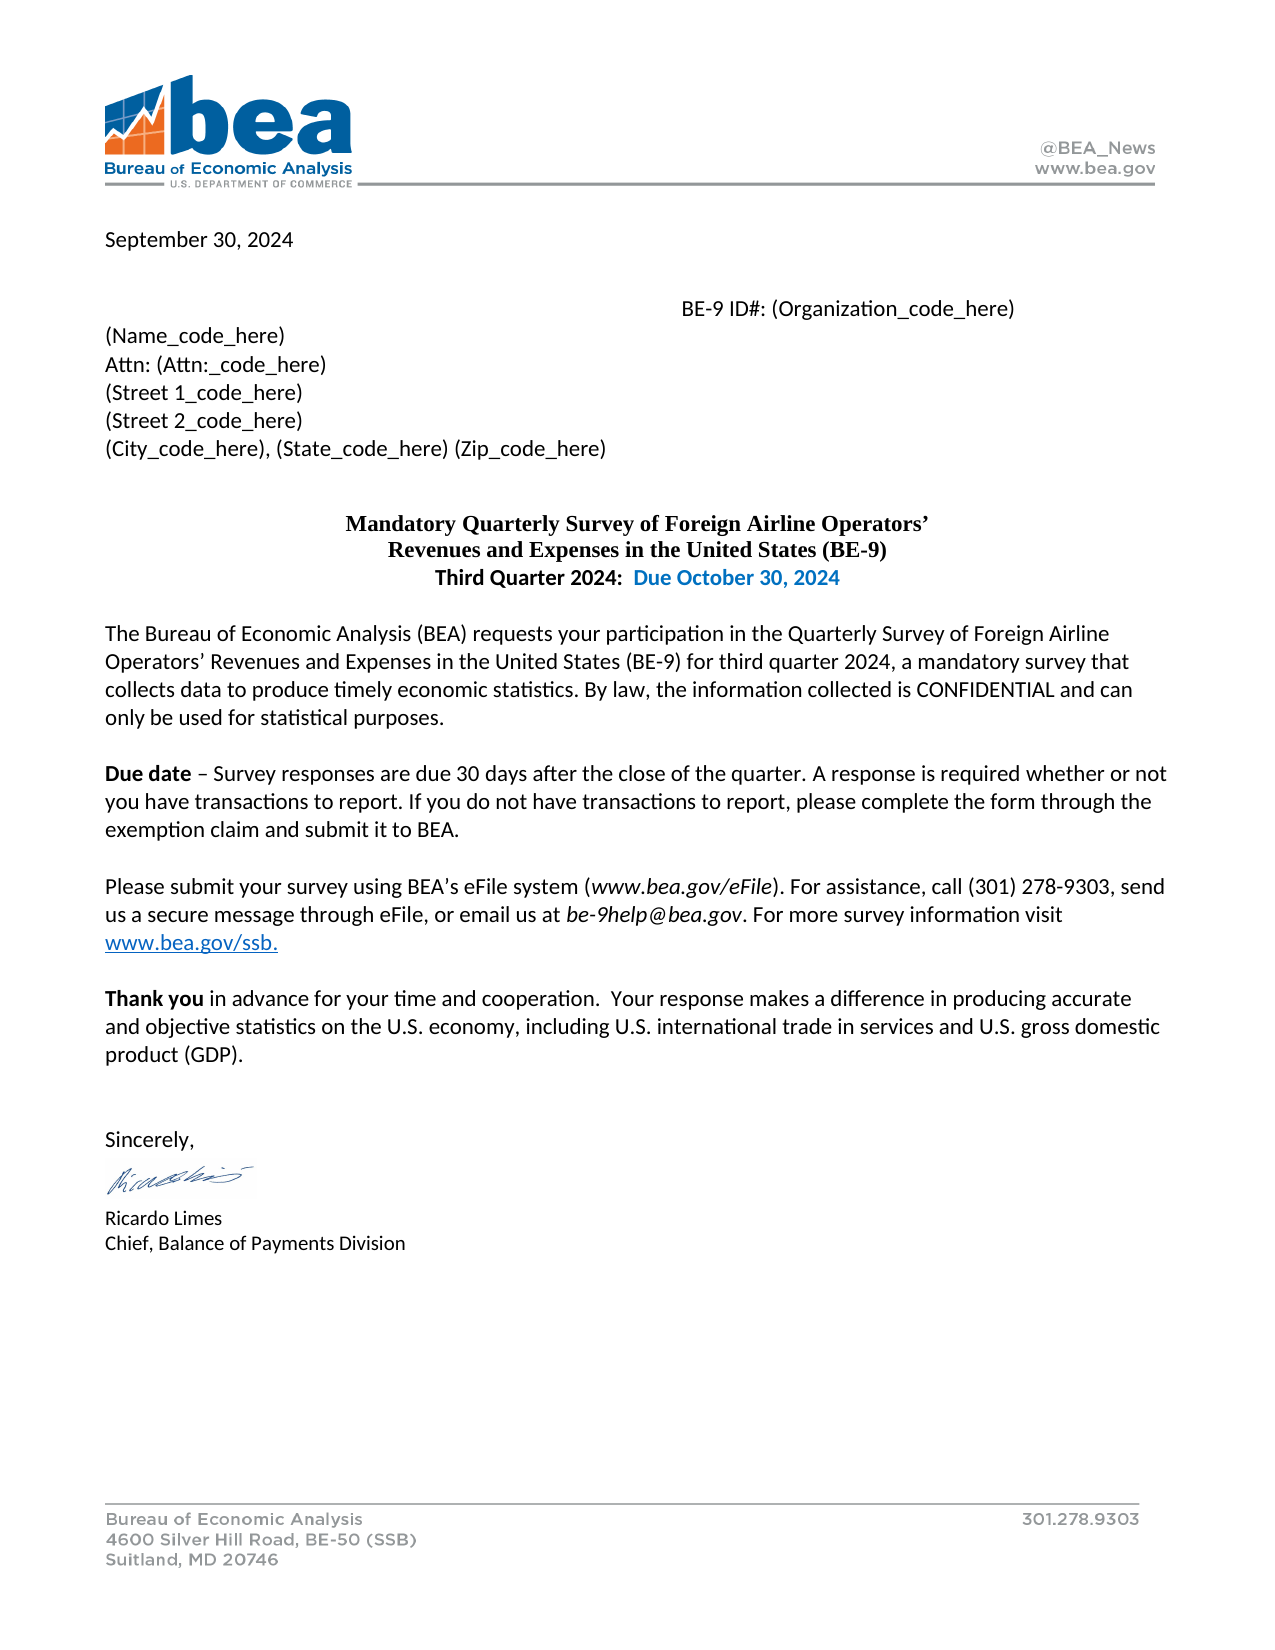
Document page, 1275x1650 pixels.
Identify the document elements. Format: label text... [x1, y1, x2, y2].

text Revenues and Expenses in the United States (BE-9) [105, 536, 1170, 563]
text Ricardo Limes [105, 1205, 1170, 1230]
picture [105, 1158, 258, 1199]
text (City_code_here), (State_code_here) (Zip_code_here) [105, 434, 1170, 462]
text Sincerely, [105, 1125, 1170, 1153]
text Attn: (Attn:_code_here) [105, 350, 1170, 378]
text Thank you in advance for your time and cooperation. Your response makes a difference in producing accurate and objective statistics on the U.S. economy, including U.S. international trade in services and U.S. gross domestic product (GDP). [105, 984, 1170, 1068]
text Mandatory Quarterly Survey of Foreign Airline Operators’ [105, 510, 1170, 536]
text (Name_code_here) [105, 322, 1170, 350]
text (Street 2_code_here) [105, 406, 1170, 434]
text (Street 1_code_here) [105, 378, 1170, 406]
text BE-9 ID#: (Organization_code_here) [105, 294, 1170, 322]
text Due date – Survey responses are due 30 days after the close of the quarter. A response is required whether or not you have transactions to report. If you do not have transactions to report, please complete the form through the exemption claim and submit it to BEA. [105, 759, 1170, 843]
text September 30, 2024 [105, 225, 1170, 253]
text Chief, Balance of Payments Division [105, 1230, 1170, 1256]
text The Bureau of Economic Analysis (BEA) requests your participation in the Quarterly Survey of Foreign Airline Operators’ Revenues and Expenses in the United States (BE-9) for third quarter 2024, a mandatory survey that collects data to produce timely economic statistics. By law, the information collected is CONFIDENTIAL and can only be used for statistical purposes. [105, 619, 1170, 731]
text Please submit your survey using BEA’s eFile system (www.bea.gov/eFile). For assistance, call (301) 278-9303, send us a secure message through eFile, or email us at be-9help@bea.gov. For more survey information visit www.bea.gov/ssb. [105, 872, 1170, 956]
picture [105, 1485, 1140, 1575]
text Third Quarter 2024: Due October 30, 2024 [105, 563, 1170, 591]
picture [105, 75, 1155, 225]
